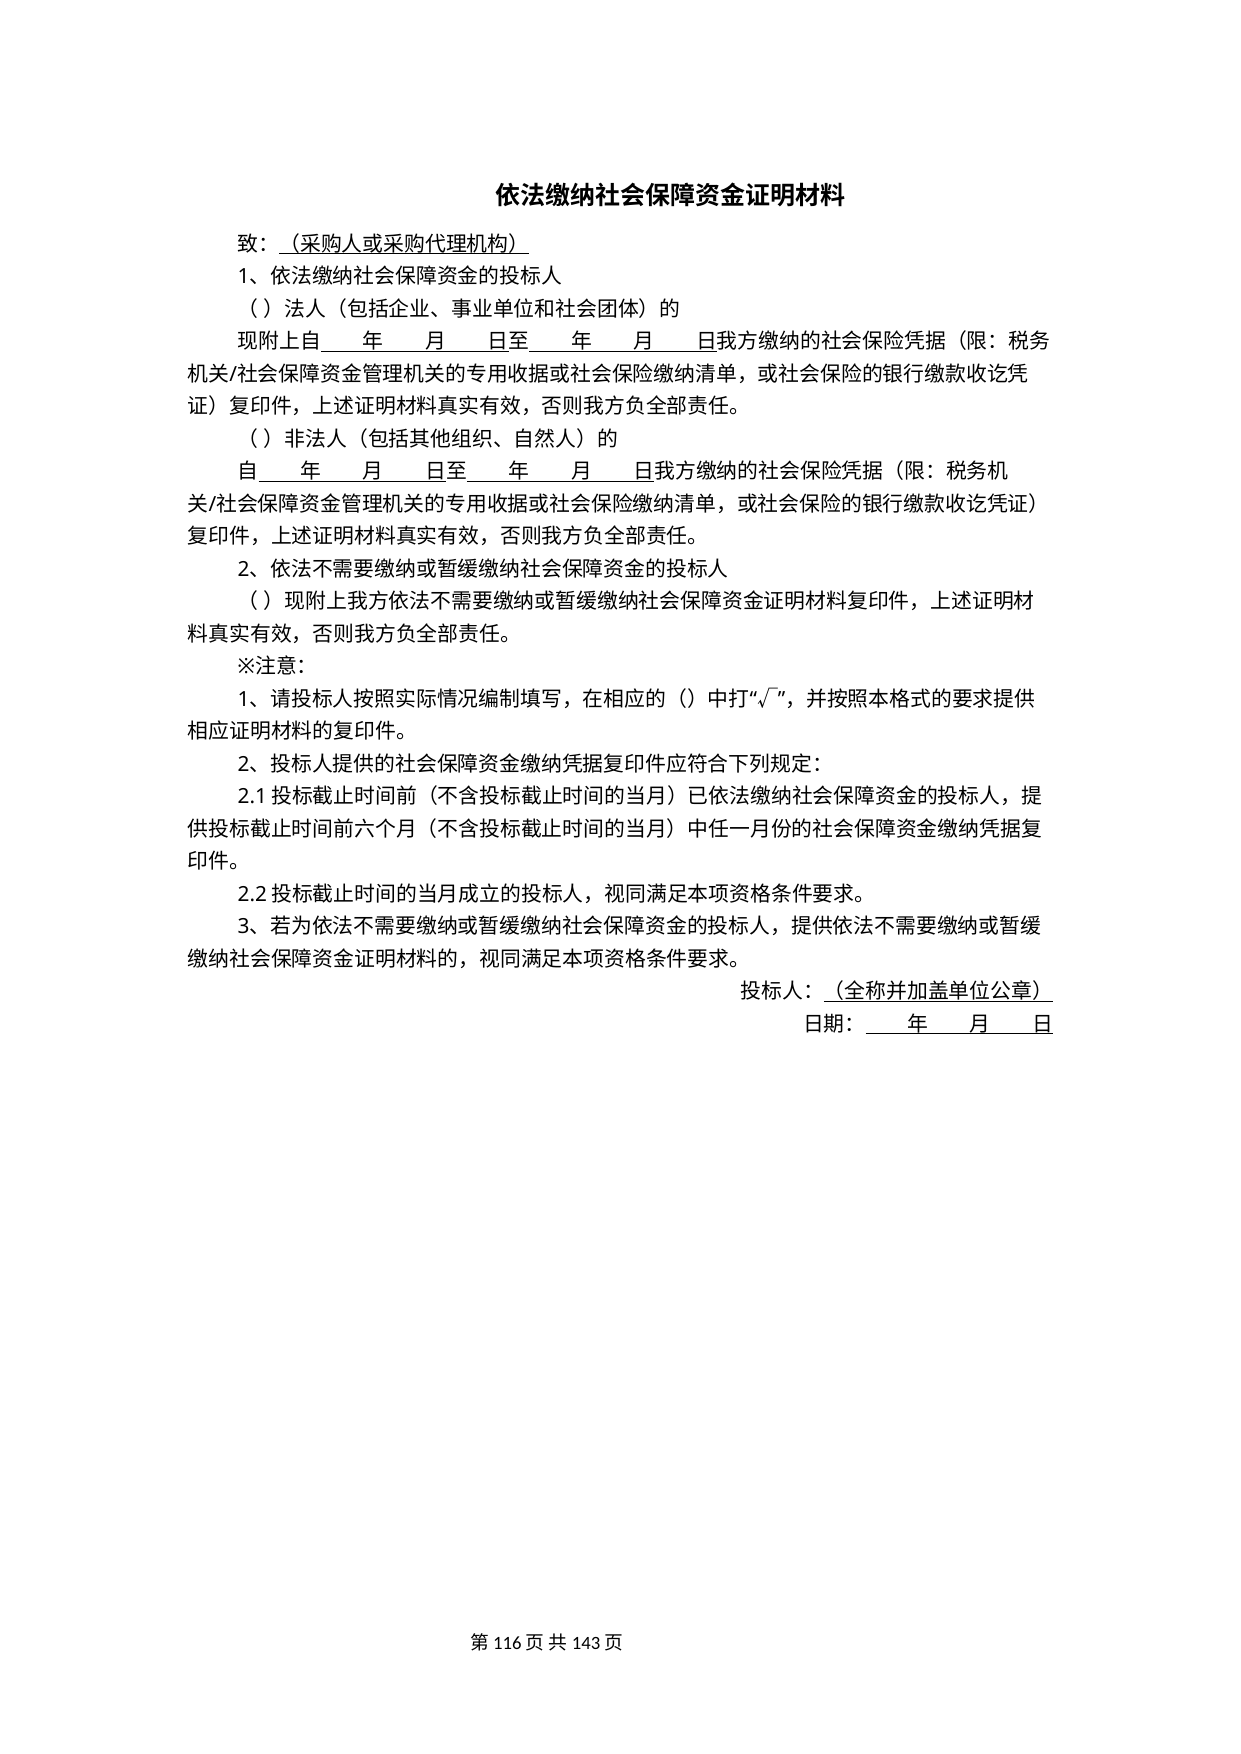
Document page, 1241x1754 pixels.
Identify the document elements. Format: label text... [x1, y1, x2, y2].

text ※注意： [187, 649, 1053, 682]
text 1、依法缴纳社会保障资金的投标人 [187, 259, 1053, 292]
text 2.1投标截止时间前（不含投标截止时间的当月）已依法缴纳社会保障资金的投标人，提供投标截止时间前六个月（不含投标截止时间的当月）中任一月份的社会保障资金缴纳凭据复印件。 [187, 779, 1053, 877]
text （ ）非法人（包括其他组织、自然人）的 [187, 422, 1053, 454]
text 3、若为依法不需要缴纳或暂缓缴纳社会保障资金的投标人，提供依法不需要缴纳或暂缓缴纳社会保障资金证明材料的，视同满足本项资格条件要求。 [187, 909, 1053, 974]
text 投标人：（全称并加盖单位公章） [187, 974, 1053, 1007]
text （ ）法人（包括企业、事业单位和社会团体）的 [187, 292, 1053, 324]
text 现附上自 年 月 日至 年 月 日我方缴纳的社会保险凭据（限：税务机关/社会保障资金管理机关的专用收据或社会保险缴纳清单，或社会保险的银行缴款收讫凭证）复印件，上述证明材料真实有效，否则我方负全部责任。 [187, 324, 1053, 422]
text 2、投标人提供的社会保障资金缴纳凭据复印件应符合下列规定： [187, 747, 1053, 779]
text 2、依法不需要缴纳或暂缓缴纳社会保障资金的投标人 [187, 552, 1053, 584]
text 依法缴纳社会保障资金证明材料 [187, 162, 1053, 227]
text 自 年 月 日至 年 月 日我方缴纳的社会保险凭据（限：税务机关/社会保障资金管理机关的专用收据或社会保险缴纳清单，或社会保险的银行缴款收讫凭证）复印件，上述证明材料真实有效，否则我方负全部责任。 [187, 454, 1053, 552]
text （ ）现附上我方依法不需要缴纳或暂缓缴纳社会保障资金证明材料复印件，上述证明材料真实有效，否则我方负全部责任。 [187, 584, 1053, 649]
text 1、请投标人按照实际情况编制填写，在相应的（）中打“√”，并按照本格式的要求提供相应证明材料的复印件。 [187, 682, 1053, 747]
text 日期： 年 月 日 [187, 1007, 1053, 1039]
text 致：（采购人或采购代理机构） [187, 227, 1053, 259]
text 2.2投标截止时间的当月成立的投标人，视同满足本项资格条件要求。 [187, 877, 1053, 909]
